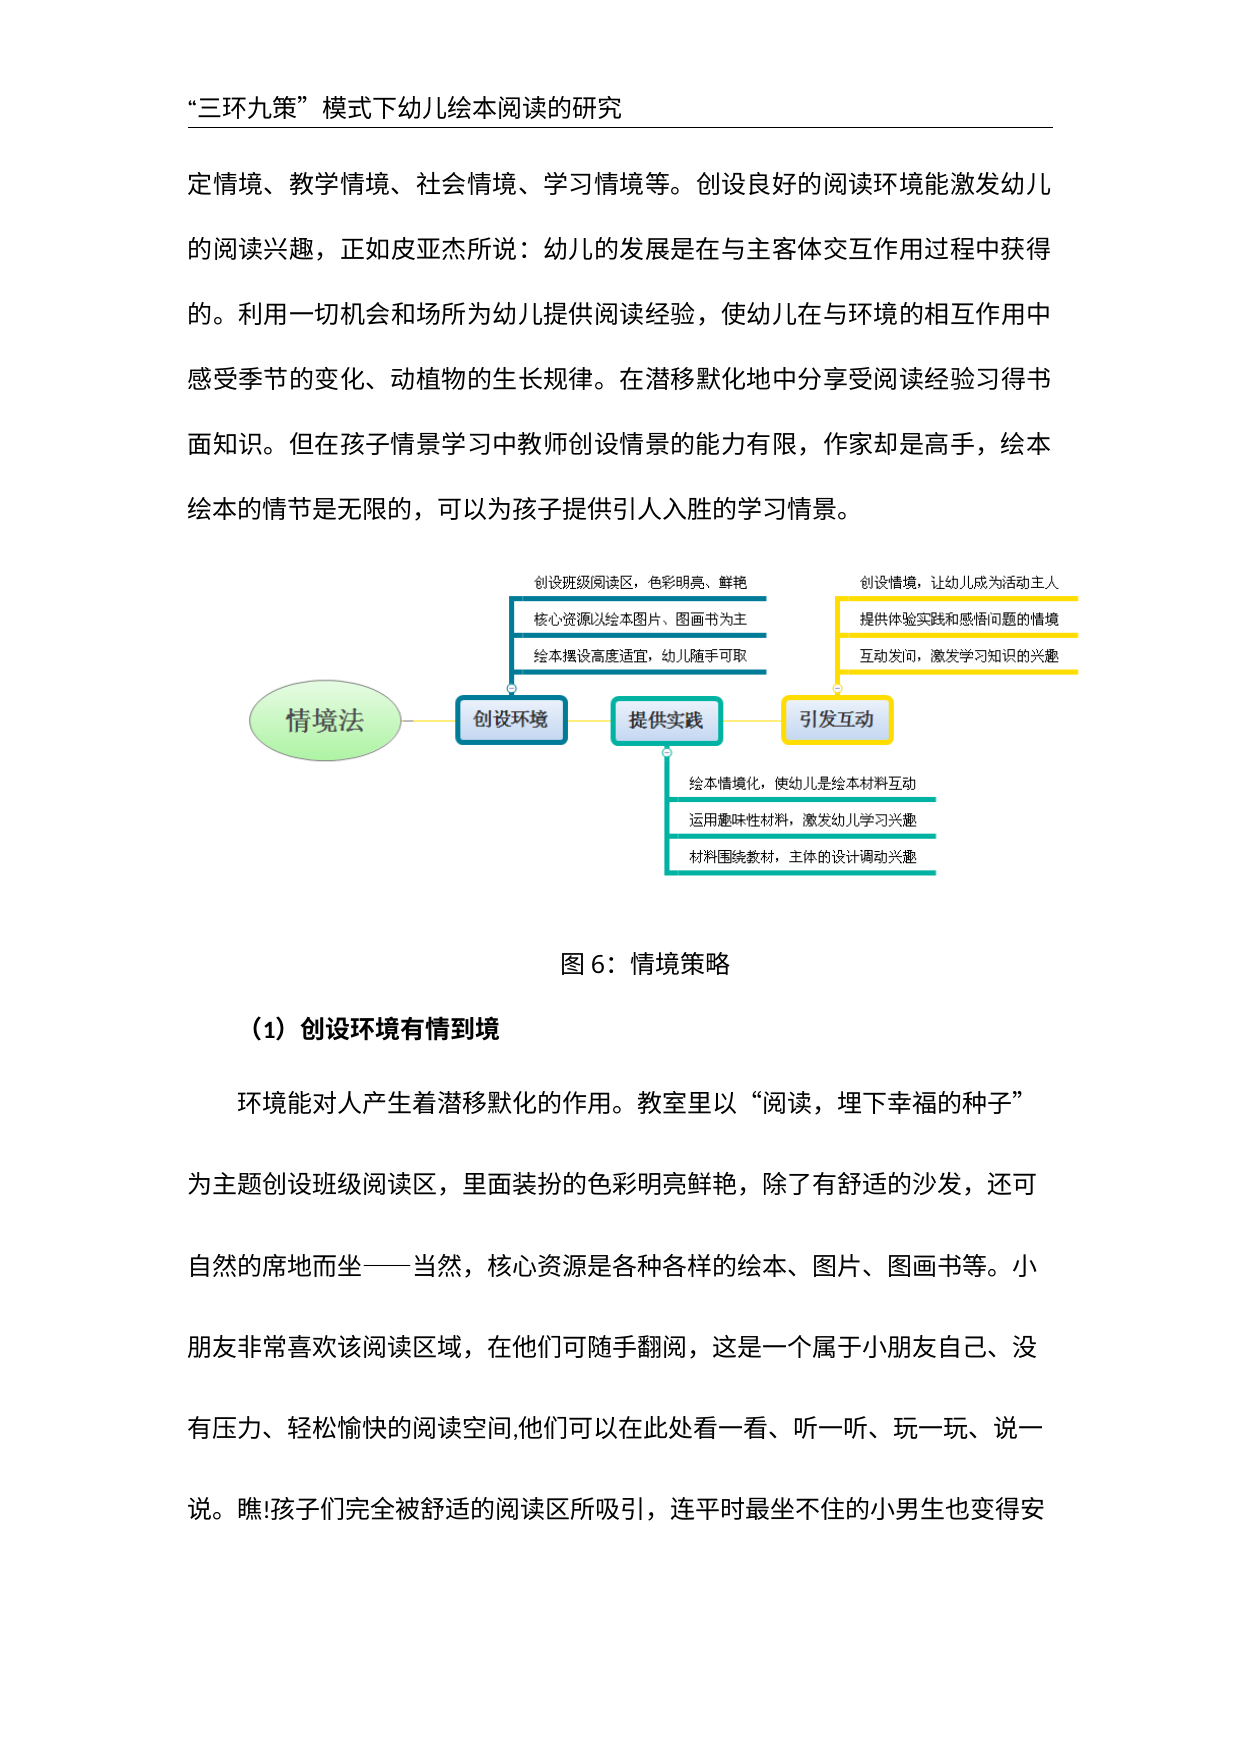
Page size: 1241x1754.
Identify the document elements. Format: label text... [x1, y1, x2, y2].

picture [237, 540, 1103, 902]
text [187, 1069, 1053, 1540]
text （1）创设环境有情到境 [187, 995, 1053, 1060]
text 图6：情境策略 [187, 930, 1053, 995]
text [187, 150, 1053, 540]
